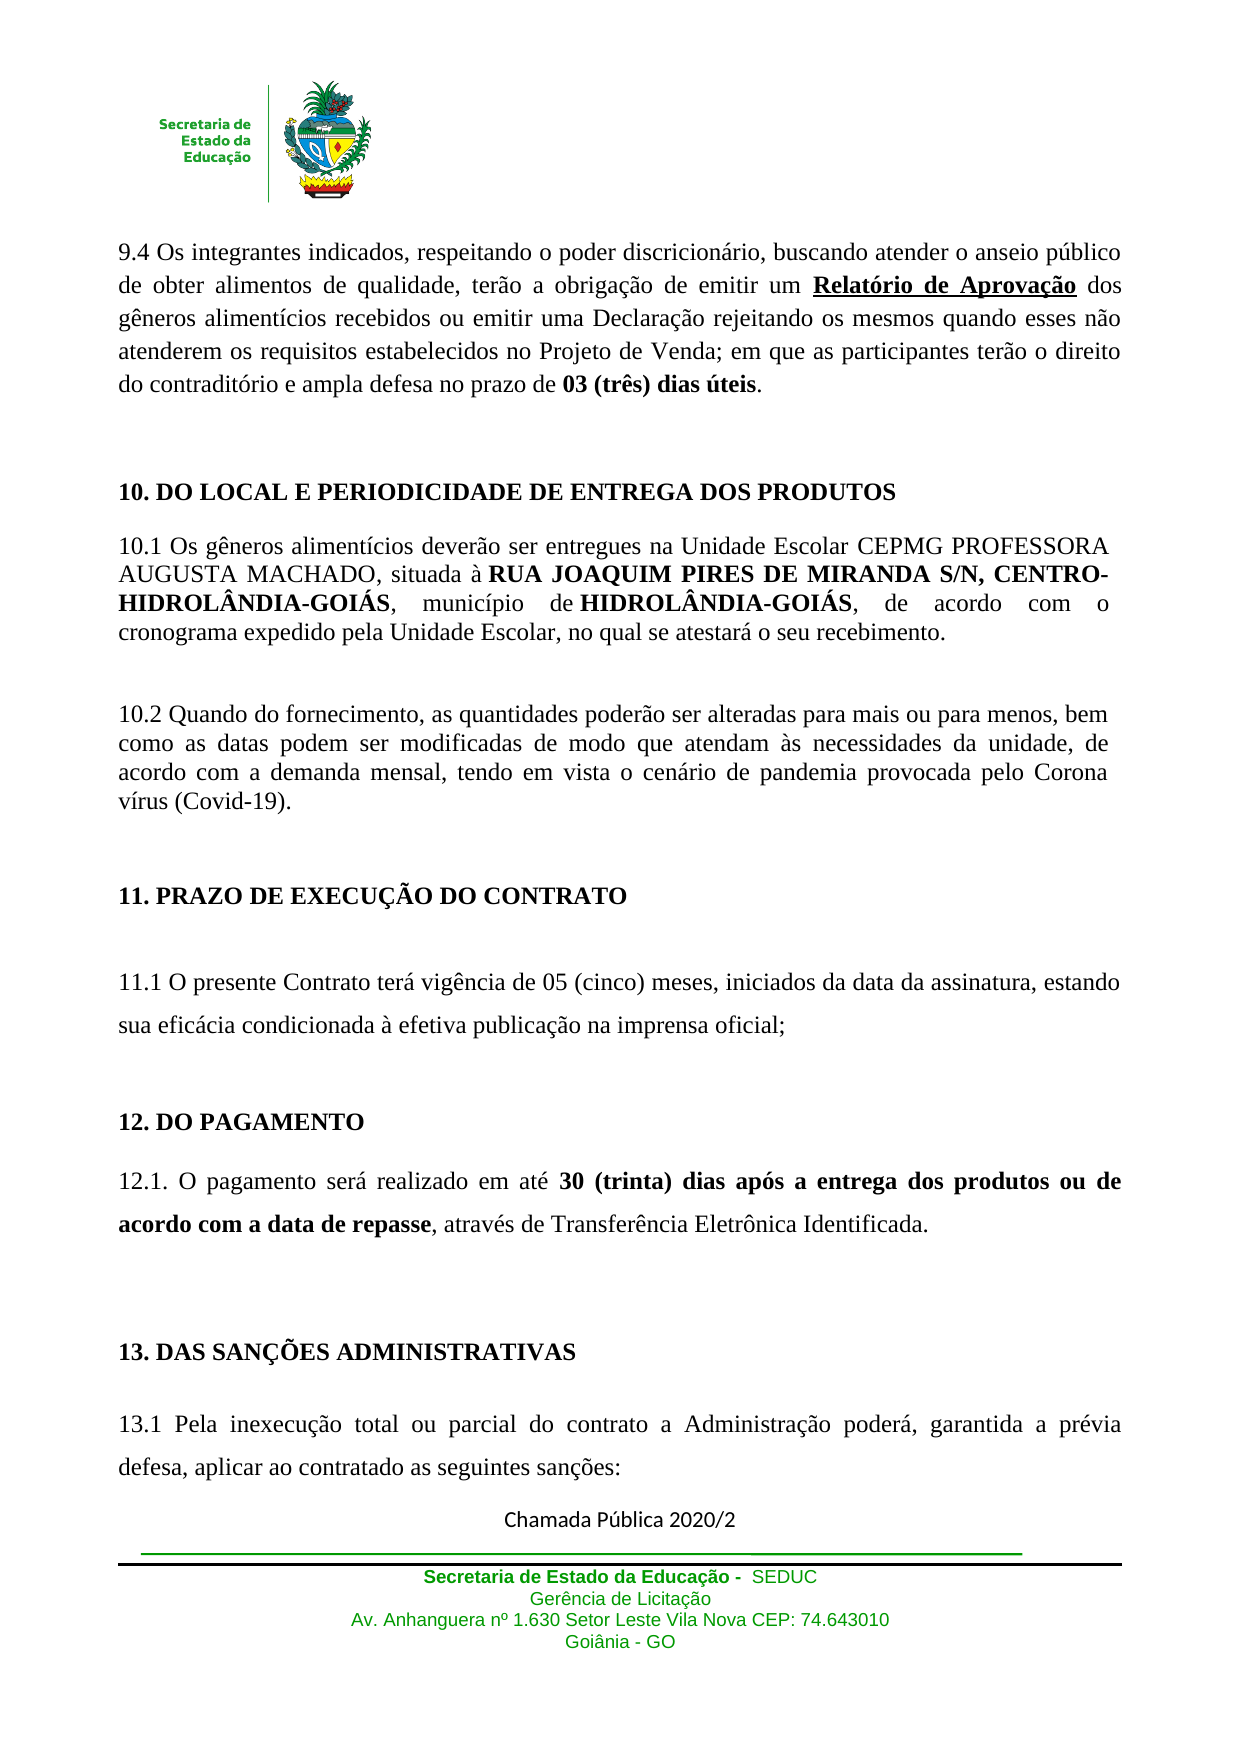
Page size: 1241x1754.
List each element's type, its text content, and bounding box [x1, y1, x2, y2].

text 9.4 Os integrantes indicados, respeitando o poder discricionário, buscando atender o anseio público de obter alimentos de qualidade, terão a obrigação de emitir um Relatório de Aprovação dos gêneros alimentícios recebidos ou emitir uma Declaração rejeitando os mesmos quando esses não atenderem os requisitos estabelecidos no Projeto de Venda; em que as participantes terão o direito do contraditório e ampla defesa no prazo de 03 (três) dias úteis. [118, 237, 1122, 398]
text 10.2 Quando do fornecimento, as quantidades poderão ser alteradas para mais ou para menos, bem como as datas podem ser modificadas de modo que atendam às necessidades da unidade, de acordo com a demanda mensal, tendo em vista o cenário de pandemia provocada pelo Corona vírus (Covid-19). [118, 699, 1110, 814]
text 12.1. O pagamento será realizado em até 30 (trinta) dias após a entrega dos produtos ou de acordo com a data de repasse, através de Transferência Eletrônica Identificada. [118, 1166, 1122, 1238]
picture [118, 73, 412, 210]
text 11. PRAZO DE EXECUÇÃO DO CONTRATO [118, 881, 1122, 910]
text 12. DO PAGAMENTO [118, 1107, 1122, 1136]
text 13.1 Pela inexecução total ou parcial do contrato a Administração poderá, garantida a prévia defesa, aplicar ao contratado as seguintes sanções: [118, 1409, 1122, 1481]
text 13. DAS SANÇÕES ADMINISTRATIVAS [118, 1337, 1122, 1366]
text 11.1 O presente Contrato terá vigência de 05 (cinco) meses, iniciados da data da assinatura, estando sua eficácia condicionada à efetiva publicação na imprensa oficial; [118, 967, 1122, 1039]
text 10.1 Os gêneros alimentícios deverão ser entregues na Unidade Escolar CEPMG PROFESSORA AUGUSTA MACHADO, situada à RUA JOAQUIM PIRES DE MIRANDA S/N, CENTRO-HIDROLÂNDIA-GOIÁS, município de HIDROLÂNDIA-GOIÁS, de acordo com o cronograma expedido pela Unidade Escolar, no qual se atestará o seu recebimento. [118, 531, 1110, 646]
text 10. DO LOCAL E PERIODICIDADE DE ENTREGA DOS PRODUTOS [118, 477, 1118, 506]
